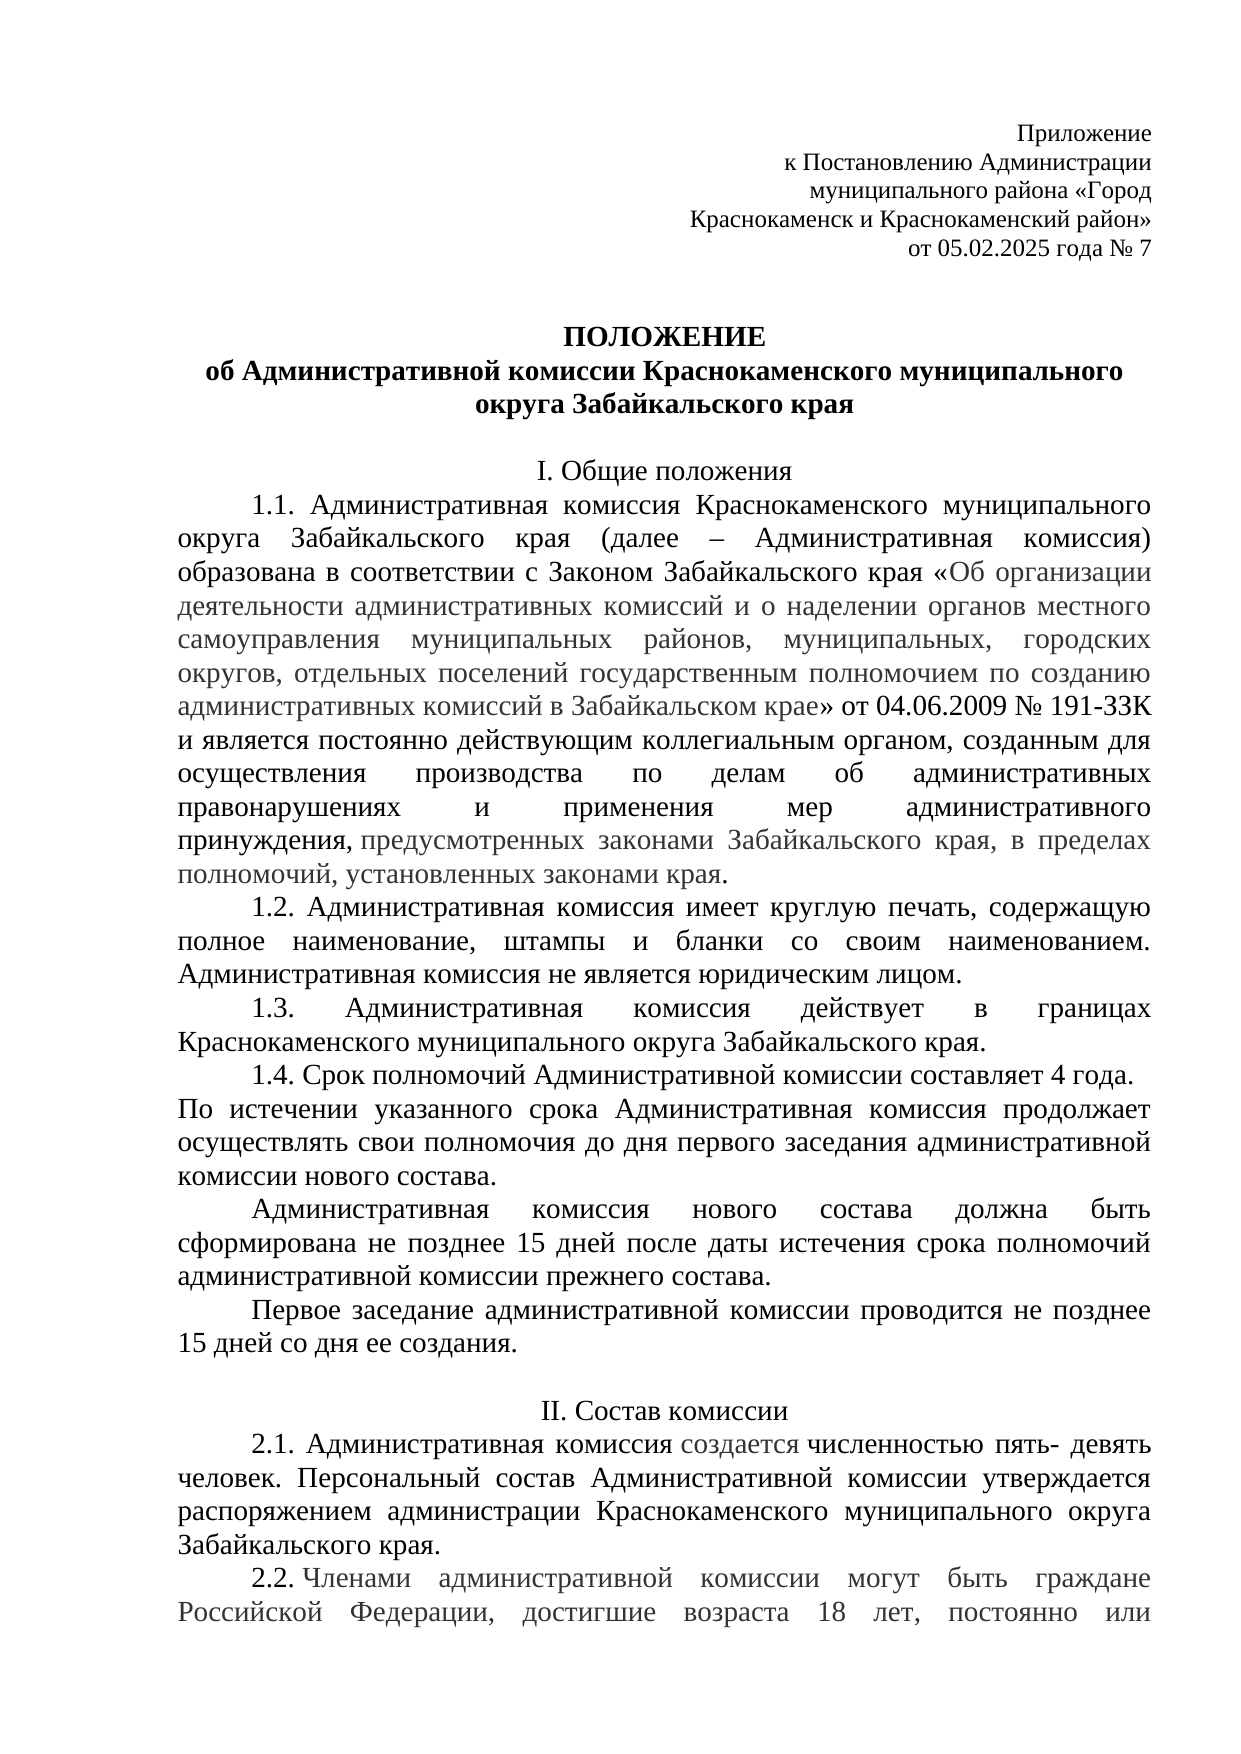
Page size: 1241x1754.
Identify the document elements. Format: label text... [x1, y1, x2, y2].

text об Административной комиссии Краснокаменского муниципального округа Забайкальского края [177, 353, 1152, 420]
text 1.1. Административная комиссия Краснокаменского муниципального округа Забайкальского края (далее – Административная комиссия) образована в соответствии с Законом Забайкальского края «Об организации деятельности административных комиссий и о наделении органов местного самоуправления муниципальных районов, муниципальных, городских округов, отдельных поселений государственным полномочием по созданию административных комиссий в Забайкальском крае» от 04.06.2009 № 191-ЗЗК и является постоянно действующим коллегиальным органом, созданным для осуществления производства по делам об административных правонарушениях и применения мер административного принуждения, предусмотренных законами Забайкальского края, в пределах полномочий, установленных законами края. [177, 487, 1152, 889]
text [177, 1560, 1152, 1627]
text II. Состав комиссии [177, 1393, 1152, 1426]
text к Постановлению Администрации [177, 147, 1152, 176]
text 1.4. Срок полномочий Административной комиссии составляет 4 года. [177, 1057, 1152, 1091]
text Первое заседание административной комиссии проводится не позднее 15 дней со дня ее создания. [177, 1292, 1152, 1359]
text По истечении указанного срока Административная комиссия продолжает осуществлять свои полномочия до дня первого заседания административной комиссии нового состава. [177, 1091, 1152, 1191]
text от 05.02.2025 года № 7 [177, 233, 1152, 262]
text Приложение [177, 118, 1152, 147]
text муниципального района «Город [177, 176, 1152, 204]
text ПОЛОЖЕНИЕ [177, 319, 1152, 353]
text 1.3. Административная комиссия действует в границах Краснокаменского муниципального округа Забайкальского края. [177, 990, 1152, 1057]
text Краснокаменск и Краснокаменский район» [177, 204, 1152, 233]
text Административная комиссия нового состава должна быть сформирована не позднее 15 дней после даты истечения срока полномочий административной комиссии прежнего состава. [177, 1191, 1152, 1292]
text 2.1. Административная комиссия создается численностью пять- девять человек. Персональный состав Административной комиссии утверждается распоряжением администрации Краснокаменского муниципального округа Забайкальского края. [177, 1426, 1152, 1560]
text I. Общие положения [177, 453, 1152, 487]
text 1.2. Административная комиссия имеет круглую печать, содержащую полное наименование, штампы и бланки со своим наименованием. Административная комиссия не является юридическим лицом. [177, 889, 1152, 990]
